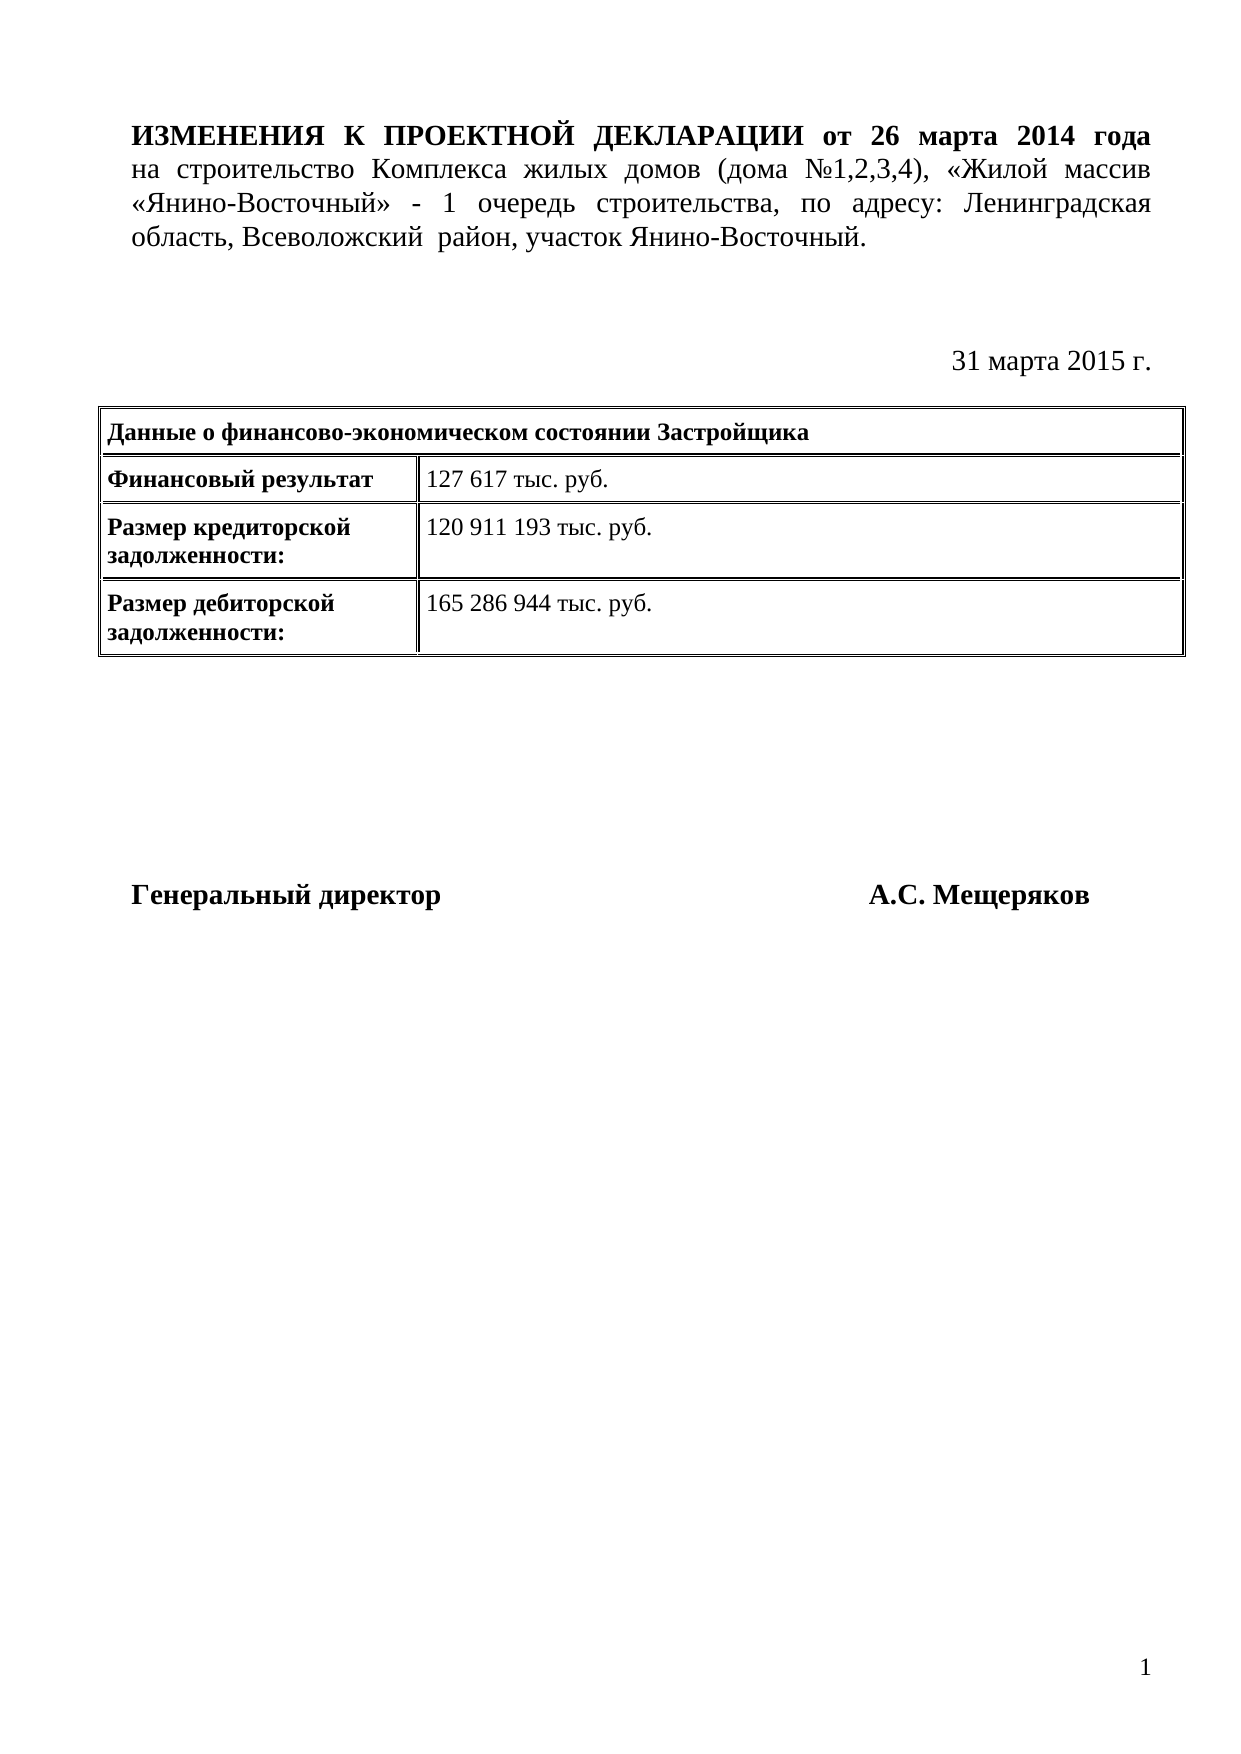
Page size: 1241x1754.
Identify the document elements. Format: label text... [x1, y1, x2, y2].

text Генеральный директор А.С. Мещеряков [131, 877, 1152, 911]
table_cell 120 911 193 тыс. руб. [418, 501, 1184, 577]
table_cell Размер дебиторской задолженности: [101, 577, 418, 653]
text 31 марта 2015 г. [131, 343, 1152, 377]
table_cell 165 286 944 тыс. руб. [418, 577, 1183, 653]
table_cell Финансовый результат [101, 453, 416, 501]
table_cell 127 617 тыс. руб. [420, 453, 1183, 501]
table_cell Размер кредиторской задолженности: [99, 501, 418, 577]
text ИЗМЕНЕНИЯ К ПРОЕКТНОЙ ДЕКЛАРАЦИИ от 26 марта 2014 года на строительство Комплекса жилых домов (дома №1,2,3,4), «Жилой массив «Янино-Восточный» - 1 очередь строительства, по адресу: Ленинградская область, Всеволожский район, участок Янино-Восточный. [131, 118, 1152, 252]
table_header Данные о финансово-экономическом состоянии Застройщика [101, 409, 1182, 453]
